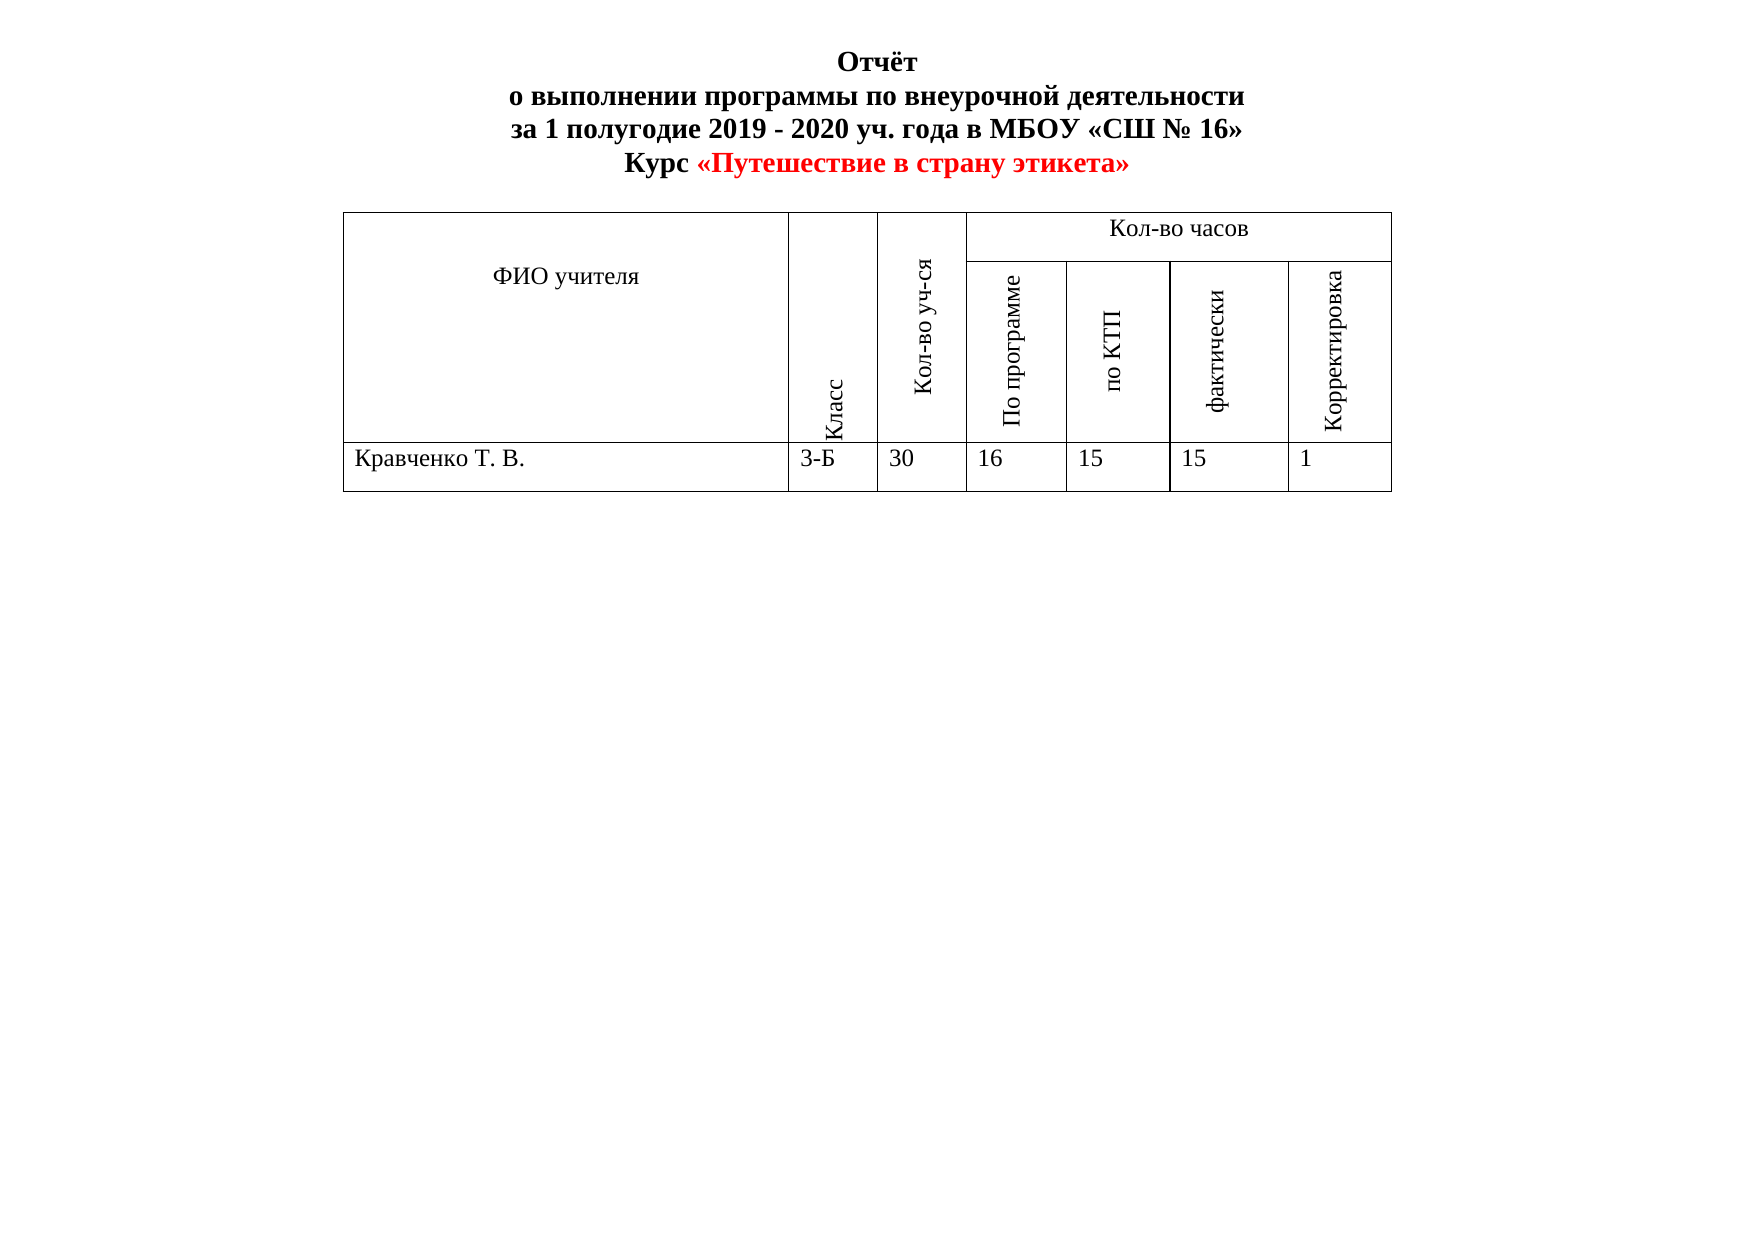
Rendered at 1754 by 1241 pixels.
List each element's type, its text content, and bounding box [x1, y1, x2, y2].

table_cell 3-Б [789, 443, 877, 491]
table_cell 15 [1171, 443, 1288, 491]
table_header Класс [789, 213, 877, 442]
table_cell фактически [1171, 262, 1288, 442]
table_cell 30 [878, 443, 966, 491]
table_cell по КТП [1067, 262, 1169, 442]
text Отчёт [118, 44, 1636, 78]
table_cell 1 [1289, 443, 1391, 491]
table_header ФИО учителя [344, 213, 788, 442]
table_header Кол-во часов [967, 213, 1391, 261]
table_cell По программе [967, 262, 1066, 442]
table_cell Корректировка [1289, 262, 1391, 442]
text Курс «Путешествие в страну этикета» [118, 145, 1636, 178]
text о выполнении программы по внеурочной деятельности [118, 78, 1636, 111]
table_cell Кравченко Т. В. [344, 443, 788, 491]
table_cell 16 [967, 443, 1066, 491]
table_header Кол-во уч-ся [878, 213, 966, 442]
text за 1 полугодие 2019 - 2020 уч. года в МБОУ «СШ № 16» [118, 111, 1636, 145]
table_cell 15 [1067, 443, 1169, 491]
